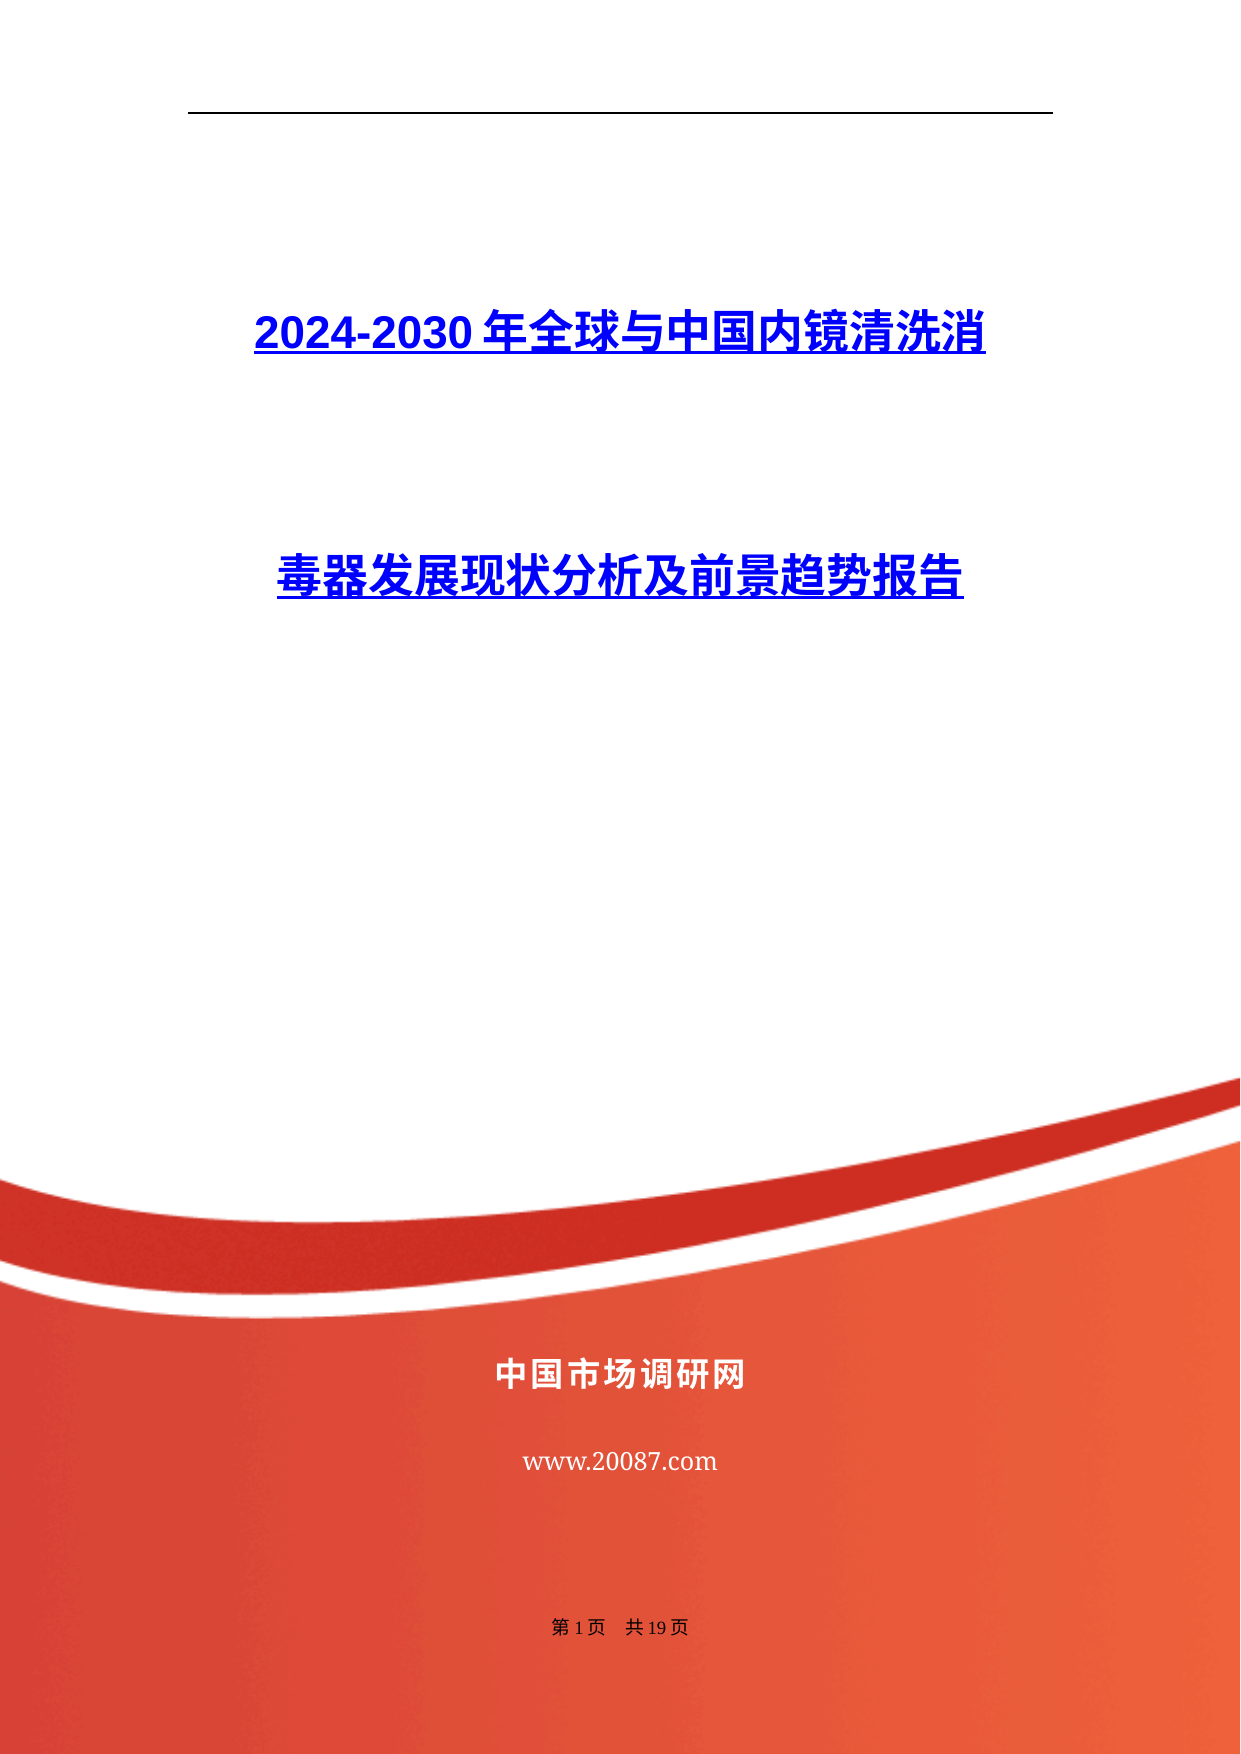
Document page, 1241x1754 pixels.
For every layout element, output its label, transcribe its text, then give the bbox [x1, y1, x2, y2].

picture [0, 1006, 1241, 1754]
text www.20087.com [187, 1428, 1053, 1493]
table_header 2024-2030年全球与中国内镜清洗消毒器发展现状分析及前景趋势报告 [188, 207, 1053, 773]
subtitle 中国市场调研网 [187, 1339, 1053, 1404]
